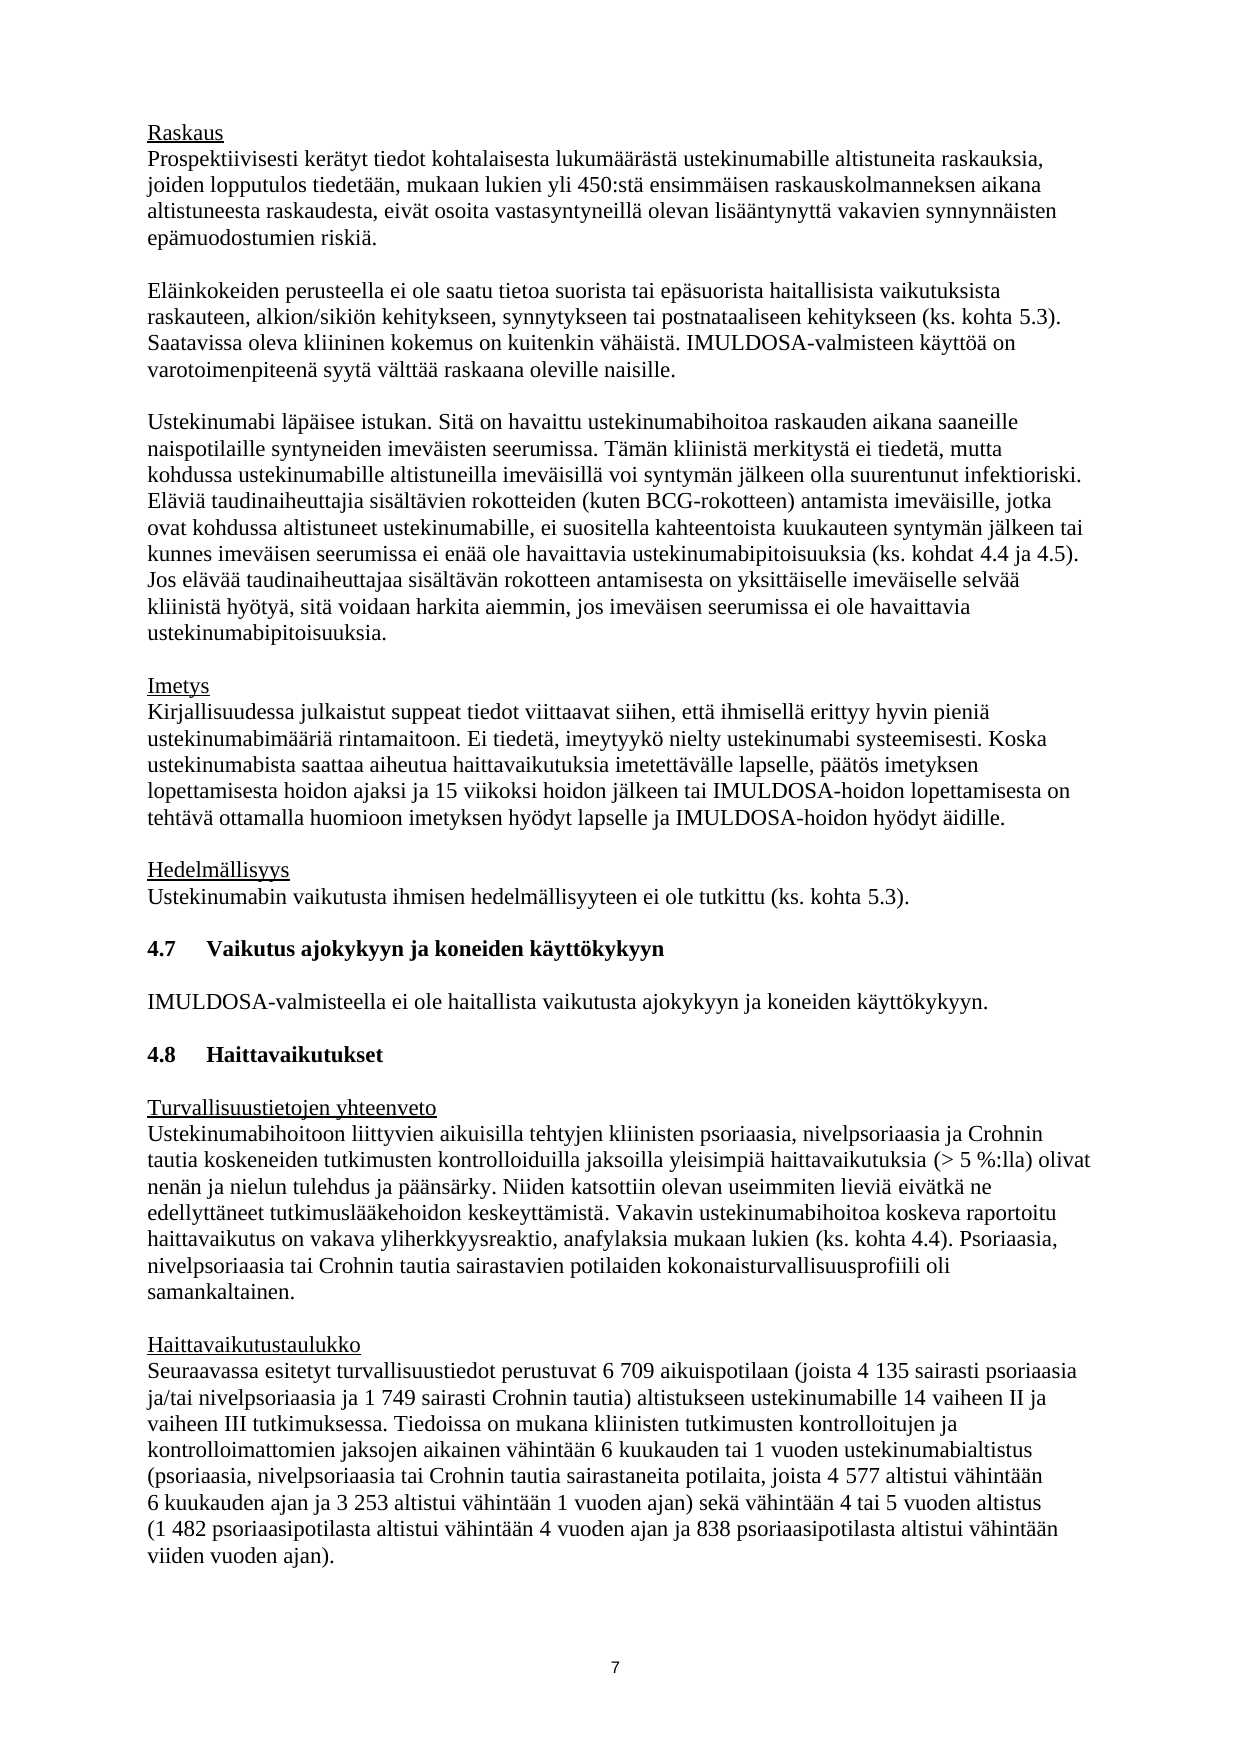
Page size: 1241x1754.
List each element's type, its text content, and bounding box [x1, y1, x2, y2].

text Saatavissa oleva kliininen kokemus on kuitenkin vähäistä. IMULDOSA-valmisteen käyttöä on varotoimenpiteenä syytä välttää raskaana oleville naisille. [147, 329, 1093, 382]
text 4.7 Vaikutus ajokykyyn ja koneiden käyttökykyyn [147, 936, 1093, 962]
text Turvallisuustietojen yhteenveto [147, 1094, 1093, 1120]
text Kirjallisuudessa julkaistut suppeat tiedot viittaavat siihen, että ihmisellä erittyy hyvin pieniä ustekinumabimääriä rintamaitoon. Ei tiedetä, imeytyykö nielty ustekinumabi systeemisesti. Koska ustekinumabista saattaa aiheutua haittavaikutuksia imetettävälle lapselle, päätös imetyksen lopettamisesta hoidon ajaksi ja 15 viikoksi hoidon jälkeen tai IMULDOSA-hoidon lopettamisesta on tehtävä ottamalla huomioon imetyksen hyödyt lapselle ja IMULDOSA-hoidon hyödyt äidille. [147, 698, 1093, 830]
text 4.8 Haittavaikutukset [147, 1041, 1093, 1067]
text Prospektiivisesti kerätyt tiedot kohtalaisesta lukumäärästä ustekinumabille altistuneita raskauksia, joiden lopputulos tiedetään, mukaan lukien yli 450:stä ensimmäisen raskauskolmanneksen aikana altistuneesta raskaudesta, eivät osoita vastasyntyneillä olevan lisääntynyttä vakavien synnynnäisten epämuodostumien riskiä. [147, 145, 1093, 250]
text Seuraavassa esitetyt turvallisuustiedot perustuvat 6 709 aikuispotilaan (joista 4 135 sairasti psoriaasia ja/tai nivelpsoriaasia ja 1 749 sairasti Crohnin tautia) altistukseen ustekinumabille 14 vaiheen II ja vaiheen III tutkimuksessa. Tiedoissa on mukana kliinisten tutkimusten kontrolloitujen ja kontrolloimattomien jaksojen aikainen vähintään 6 kuukauden tai 1 vuoden ustekinumabialtistus (psoriaasia, nivelpsoriaasia tai Crohnin tautia sairastaneita potilaita, joista 4 577 altistui vähintään 6 kuukauden ajan ja 3 253 altistui vähintään 1 vuoden ajan) sekä vähintään 4 tai 5 vuoden altistus (1 482 psoriaasipotilasta altistui vähintään 4 vuoden ajan ja 838 psoriaasipotilasta altistui vähintään viiden vuoden ajan). [147, 1357, 1093, 1568]
text IMULDOSA-valmisteella ei ole haitallista vaikutusta ajokykyyn ja koneiden käyttökykyyn. [147, 988, 1093, 1014]
text Ustekinumabihoitoon liittyvien aikuisilla tehtyjen kliinisten psoriaasia, nivelpsoriaasia ja Crohnin tautia koskeneiden tutkimusten kontrolloiduilla jaksoilla yleisimpiä haittavaikutuksia (> 5 %:lla) olivat nenän ja nielun tulehdus ja päänsärky. Niiden katsottiin olevan useimmiten lieviä eivätkä ne edellyttäneet tutkimuslääkehoidon keskeyttämistä. Vakavin ustekinumabihoitoa koskeva raportoitu haittavaikutus on vakava yliherkkyysreaktio, anafylaksia mukaan lukien (ks. kohta 4.4). Psoriaasia, nivelpsoriaasia tai Crohnin tautia sairastavien potilaiden kokonaisturvallisuusprofiili oli samankaltainen. [147, 1120, 1093, 1304]
text Imetys [147, 672, 1093, 698]
text Ustekinumabi läpäisee istukan. Sitä on havaittu ustekinumabihoitoa raskauden aikana saaneille naispotilaille syntyneiden imeväisten seerumissa. Tämän kliinistä merkitystä ei tiedetä, mutta kohdussa ustekinumabille altistuneilla imeväisillä voi syntymän jälkeen olla suurentunut infektioriski. [147, 408, 1093, 487]
text Eläinkokeiden perusteella ei ole saatu tietoa suorista tai epäsuorista haitallisista vaikutuksista raskauteen, alkion/sikiön kehitykseen, synnytykseen tai postnataaliseen kehitykseen (ks. kohta 5.3). [147, 277, 1093, 329]
text Ustekinumabin vaikutusta ihmisen hedelmällisyyteen ei ole tutkittu (ks. kohta 5.3). [147, 883, 1093, 909]
text Haittavaikutustaulukko [147, 1331, 1093, 1357]
text Raskaus [147, 118, 1093, 145]
text Hedelmällisyys [147, 856, 1093, 883]
text Eläviä taudinaiheuttajia sisältävien rokotteiden (kuten BCG-rokotteen) antamista imeväisille, jotka ovat kohdussa altistuneet ustekinumabille, ei suositella kahteentoista kuukauteen syntymän jälkeen tai kunnes imeväisen seerumissa ei enää ole havaittavia ustekinumabipitoisuuksia (ks. kohdat 4.4 ja 4.5). Jos elävää taudinaiheuttajaa sisältävän rokotteen antamisesta on yksittäiselle imeväiselle selvää kliinistä hyötyä, sitä voidaan harkita aiemmin, jos imeväisen seerumissa ei ole havaittavia ustekinumabipitoisuuksia. [147, 487, 1093, 646]
